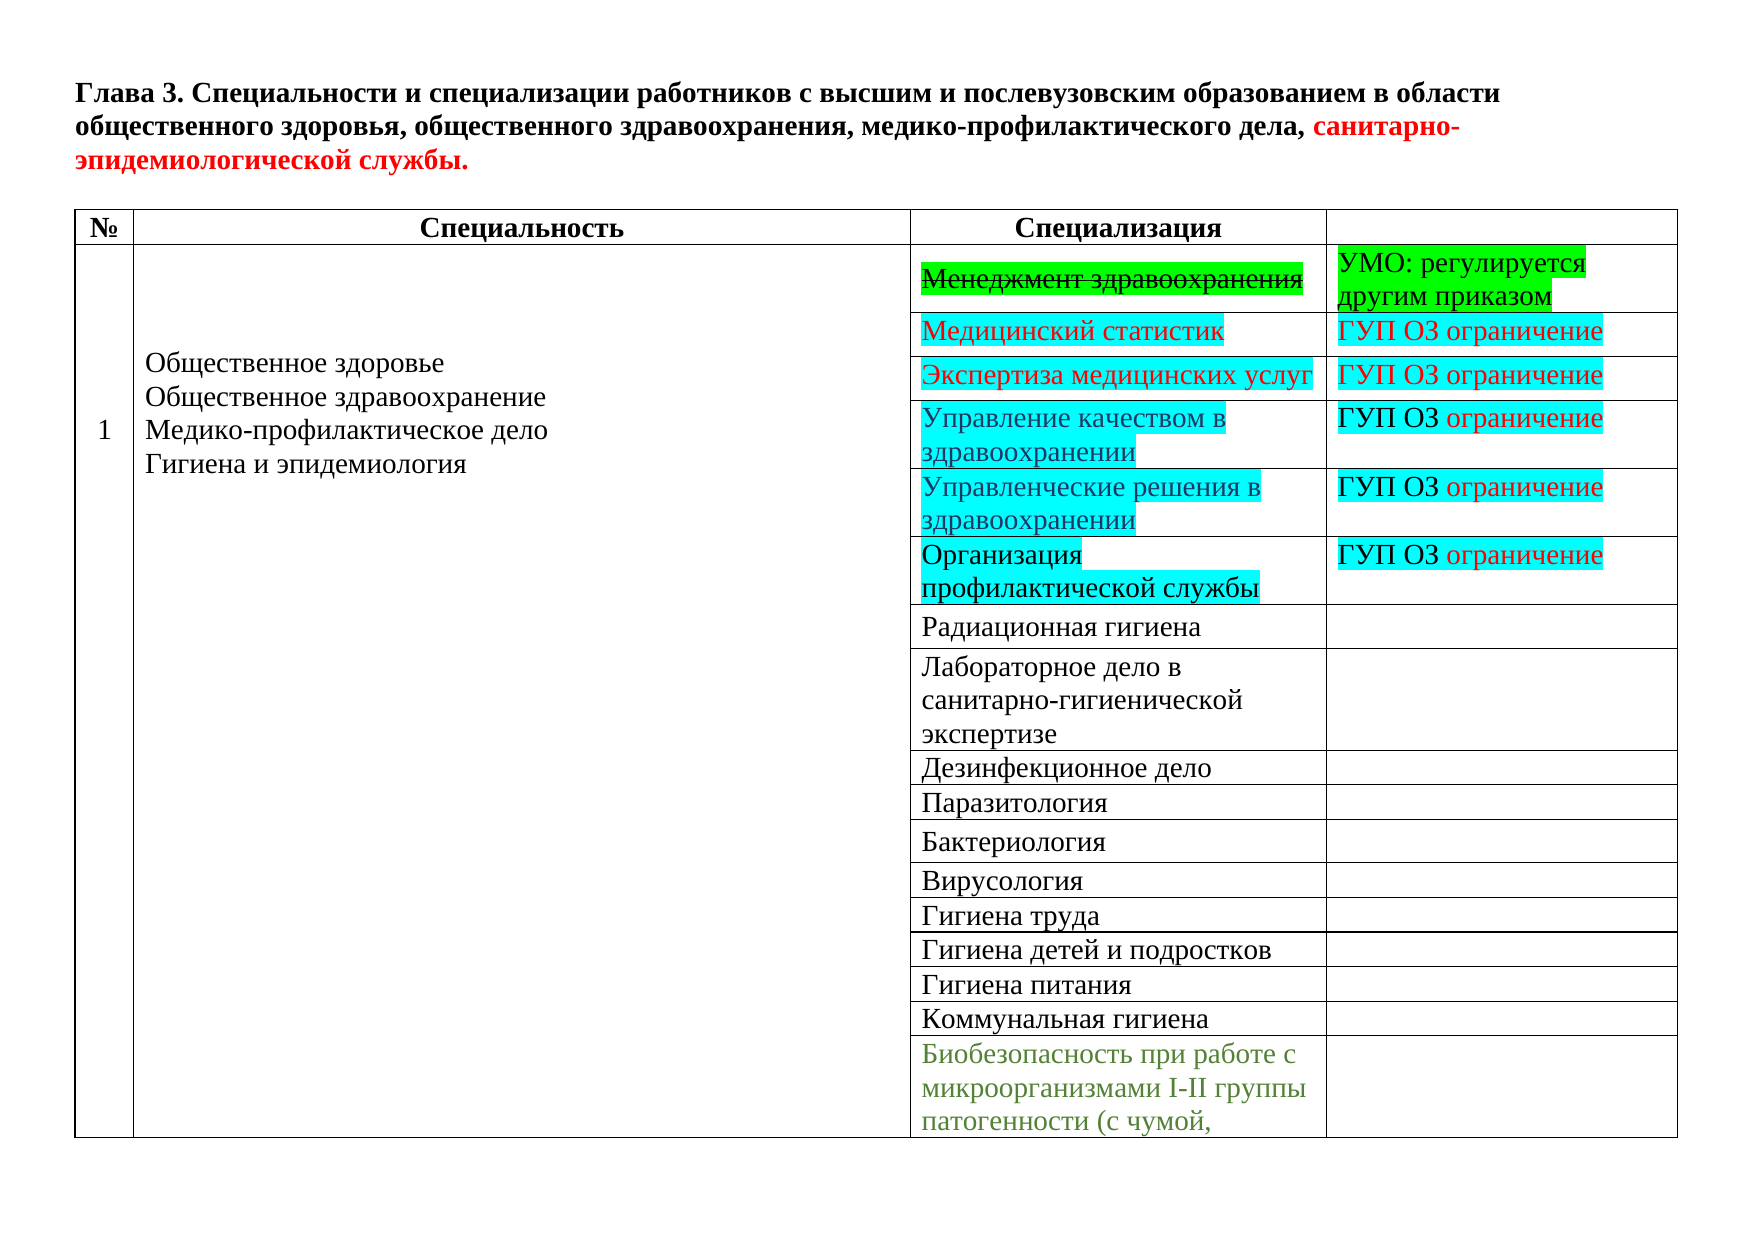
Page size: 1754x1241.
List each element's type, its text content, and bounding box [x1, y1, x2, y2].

table_cell УМО: регулируется другим приказом [1552, 245, 1677, 312]
table_cell [1327, 967, 1677, 1001]
table_cell [1327, 820, 1677, 862]
table_cell [1327, 898, 1677, 931]
table_cell Организация профилактической службы [1082, 537, 1326, 604]
table_cell ГУП ОЗ ограничение [1327, 537, 1677, 604]
table_cell [1327, 751, 1677, 784]
table_cell Общественное здоровье Общественное здравоохранение Медико-профилактическое дело Гигиена и эпидемиология [134, 245, 910, 1137]
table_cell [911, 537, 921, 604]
table_cell Коммунальная гигиена [911, 1002, 1326, 1035]
table_cell [1327, 605, 1677, 648]
table_cell Экспертиза медицинских услуг [911, 357, 1326, 399]
table_cell Вирусология [911, 863, 1326, 897]
text Глава 3. Специальности и специализации работников с высшим и послевузовским образованием в области общественного здоровья, общественного здравоохранения, медико-профилактического дела, санитарно-эпидемиологической службы. [75, 75, 1679, 176]
table_cell [1327, 933, 1677, 966]
table_cell ГУП ОЗ ограничение [1327, 313, 1677, 356]
table_cell Гигиена детей и подростков [911, 933, 1326, 966]
table_cell Радиационная гигиена [911, 605, 1326, 648]
table_cell [1327, 785, 1677, 819]
table_cell [1327, 1002, 1677, 1035]
table_header № [76, 210, 133, 244]
table_cell ГУП ОЗ ограничение [1327, 357, 1677, 399]
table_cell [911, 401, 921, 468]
table_cell Управленческие решения в здравоохранении [1136, 469, 1326, 536]
table_cell Бактериология [911, 820, 1326, 862]
table_cell [1327, 1036, 1677, 1137]
table_cell Дезинфекционное дело [911, 751, 1326, 784]
table_header Специальность [134, 210, 910, 244]
table_cell Гигиена питания [911, 967, 1326, 1001]
table_cell Гигиена труда [911, 898, 1326, 931]
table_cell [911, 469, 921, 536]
table_cell Паразитология [911, 785, 1326, 819]
table_cell [1327, 863, 1677, 897]
table_header [1327, 210, 1677, 244]
table_cell Лабораторное дело в санитарно-гигиенической экспертизе [911, 649, 1326, 749]
table_cell ГУП ОЗ ограничение [1327, 469, 1677, 536]
table_cell 1 [76, 245, 133, 1137]
table_cell [1327, 649, 1677, 749]
table_cell Управление качеством в здравоохранении [1136, 401, 1326, 468]
table_header Специализация [911, 210, 1326, 244]
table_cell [911, 1036, 1326, 1137]
table_cell Медицинский статистик [911, 313, 1326, 356]
table_cell ГУП ОЗ ограничение [1327, 401, 1677, 468]
table_cell Менеджмент здравоохранения [911, 245, 1326, 312]
